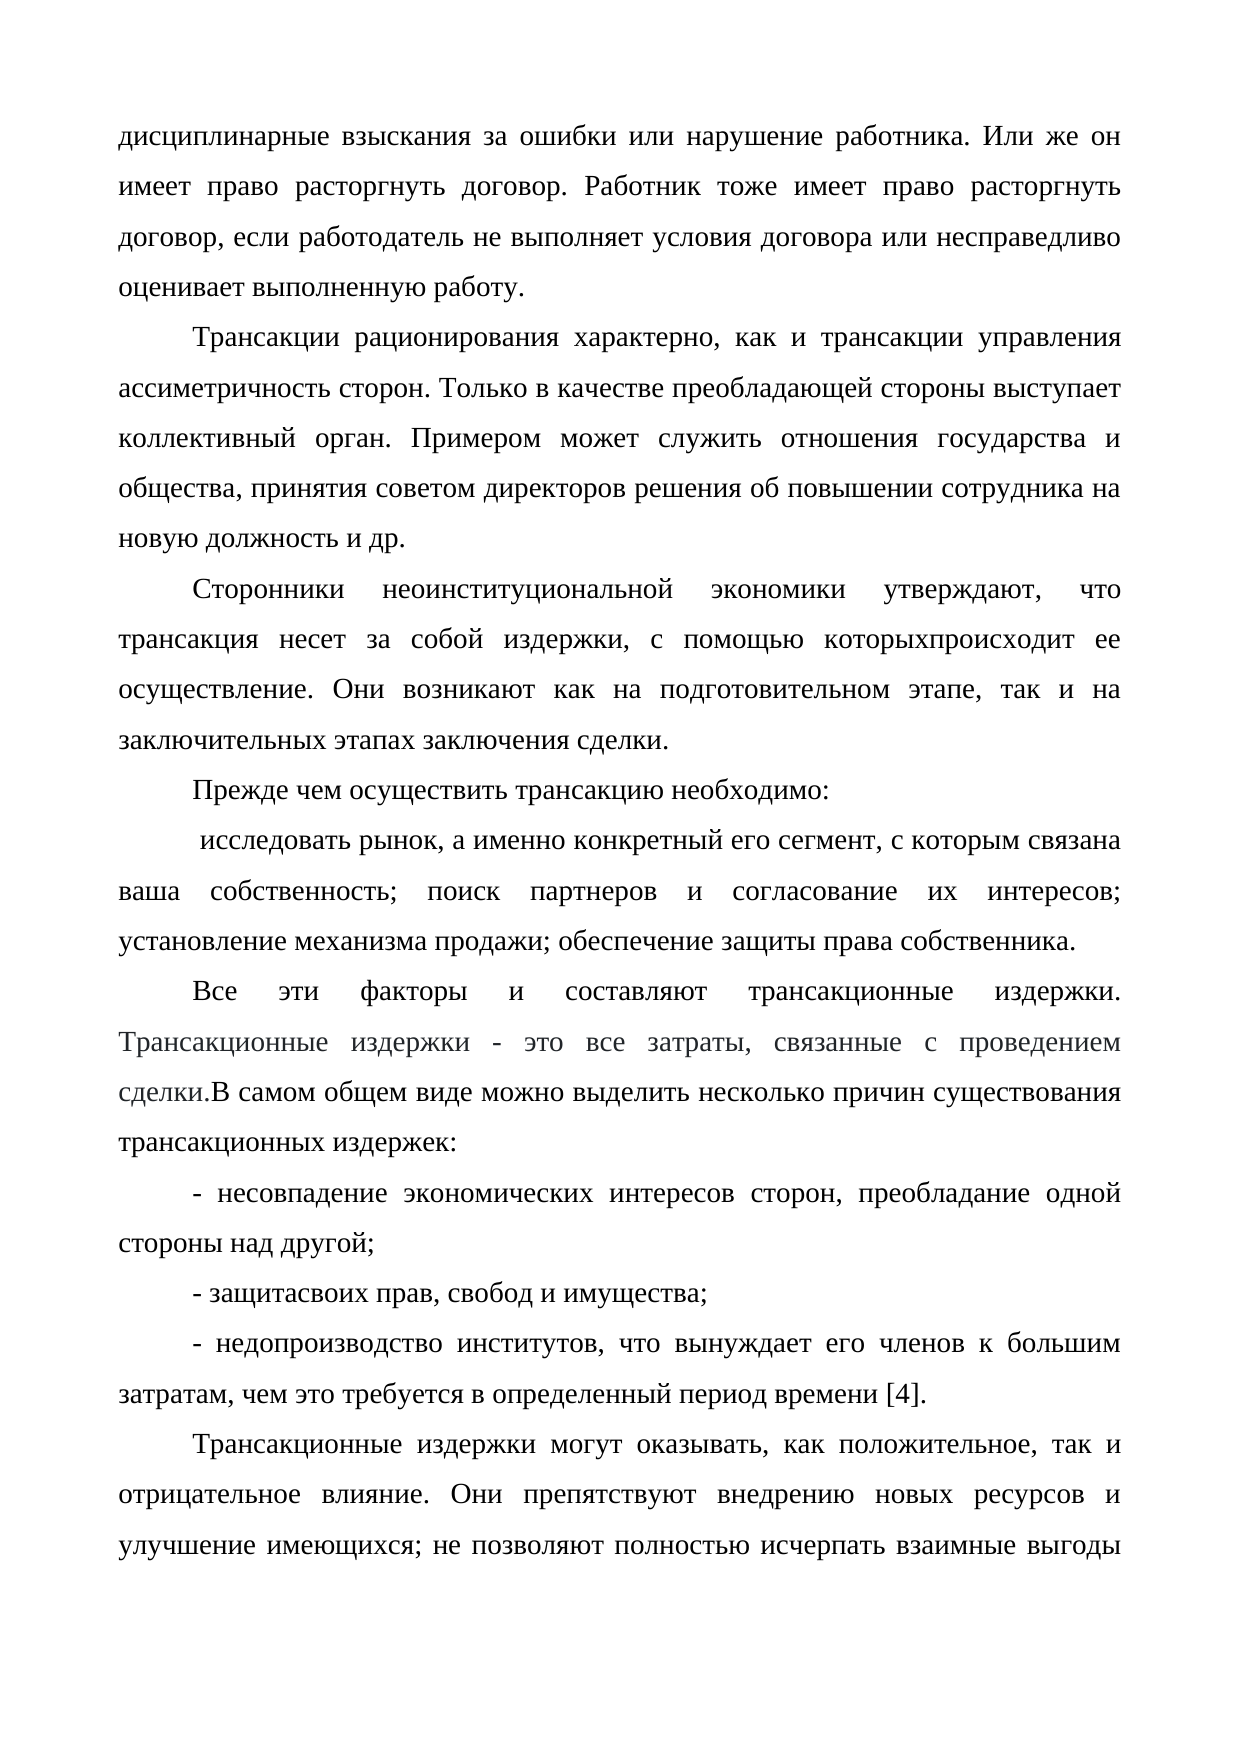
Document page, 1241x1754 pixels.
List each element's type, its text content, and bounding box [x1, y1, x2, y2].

text исследовать рынок, а именно конкретный его сегмент, с которым связана ваша собственность; поиск партнеров и согласование их интересов; установление механизма продажи; обеспечение защиты права собственника. [118, 822, 1122, 957]
text Прежде чем осуществить трансакцию необходимо: [118, 772, 1122, 806]
text Трансакции рационирования характерно, как и трансакции управления ассиметричность сторон. Только в качестве преобладающей стороны выступает коллективный орган. Примером может служить отношения государства и общества, принятия советом директоров решения об повышении сотрудника на новую должность и др. [118, 319, 1122, 554]
text - недопроизводство институтов, что вынуждает его членов к большим затратам, чем это требуется в определенный период времени [4]. [118, 1326, 1122, 1409]
text Все эти факторы и составляют трансакционные издержки. Трансакционные издержки - это все затраты, связанные с проведением сделки.В самом общем виде можно выделить несколько причин существования трансакционных издержек: [118, 973, 1122, 1024]
text Сторонники неоинституциональной экономики утверждают, что трансакция несет за собой издержки, с помощью которыхпроисходит ее осуществление. Они возникают как на подготовительном этапе, так и на заключительных этапах заключения сделки. [118, 571, 1122, 755]
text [118, 118, 1122, 303]
text - защитасвоих прав, свобод и имущества; [118, 1275, 1122, 1309]
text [118, 1426, 1122, 1560]
text - несовпадение экономических интересов сторон, преобладание одной стороны над другой; [118, 1175, 1122, 1258]
text Все эти факторы и составляют трансакционные издержки. Трансакционные издержки - это все затраты, связанные с проведением сделки.В самом общем виде можно выделить несколько причин существования трансакционных издержек: [118, 1057, 1122, 1158]
